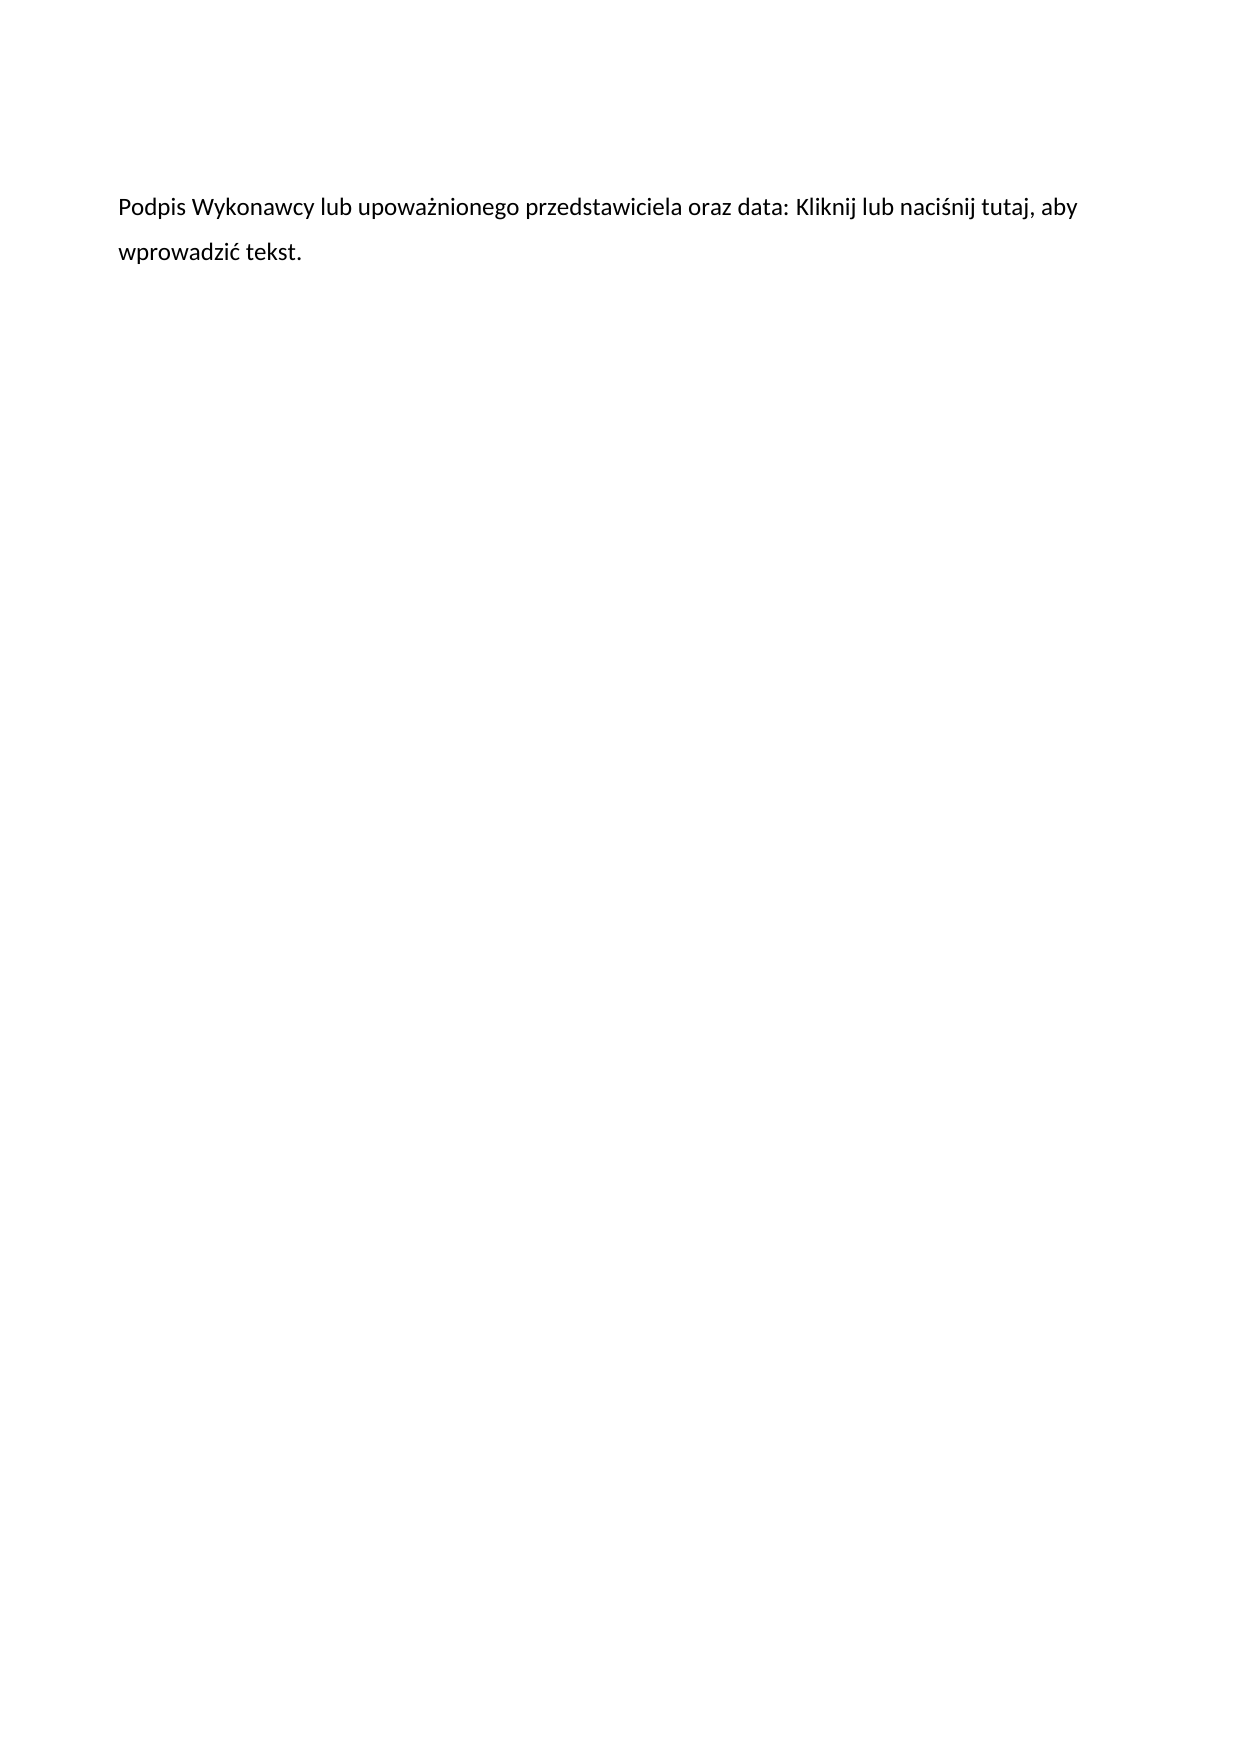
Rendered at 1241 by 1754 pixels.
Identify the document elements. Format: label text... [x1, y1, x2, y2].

text Podpis Wykonawcy lub upoważnionego przedstawiciela oraz data: [118, 191, 1122, 267]
